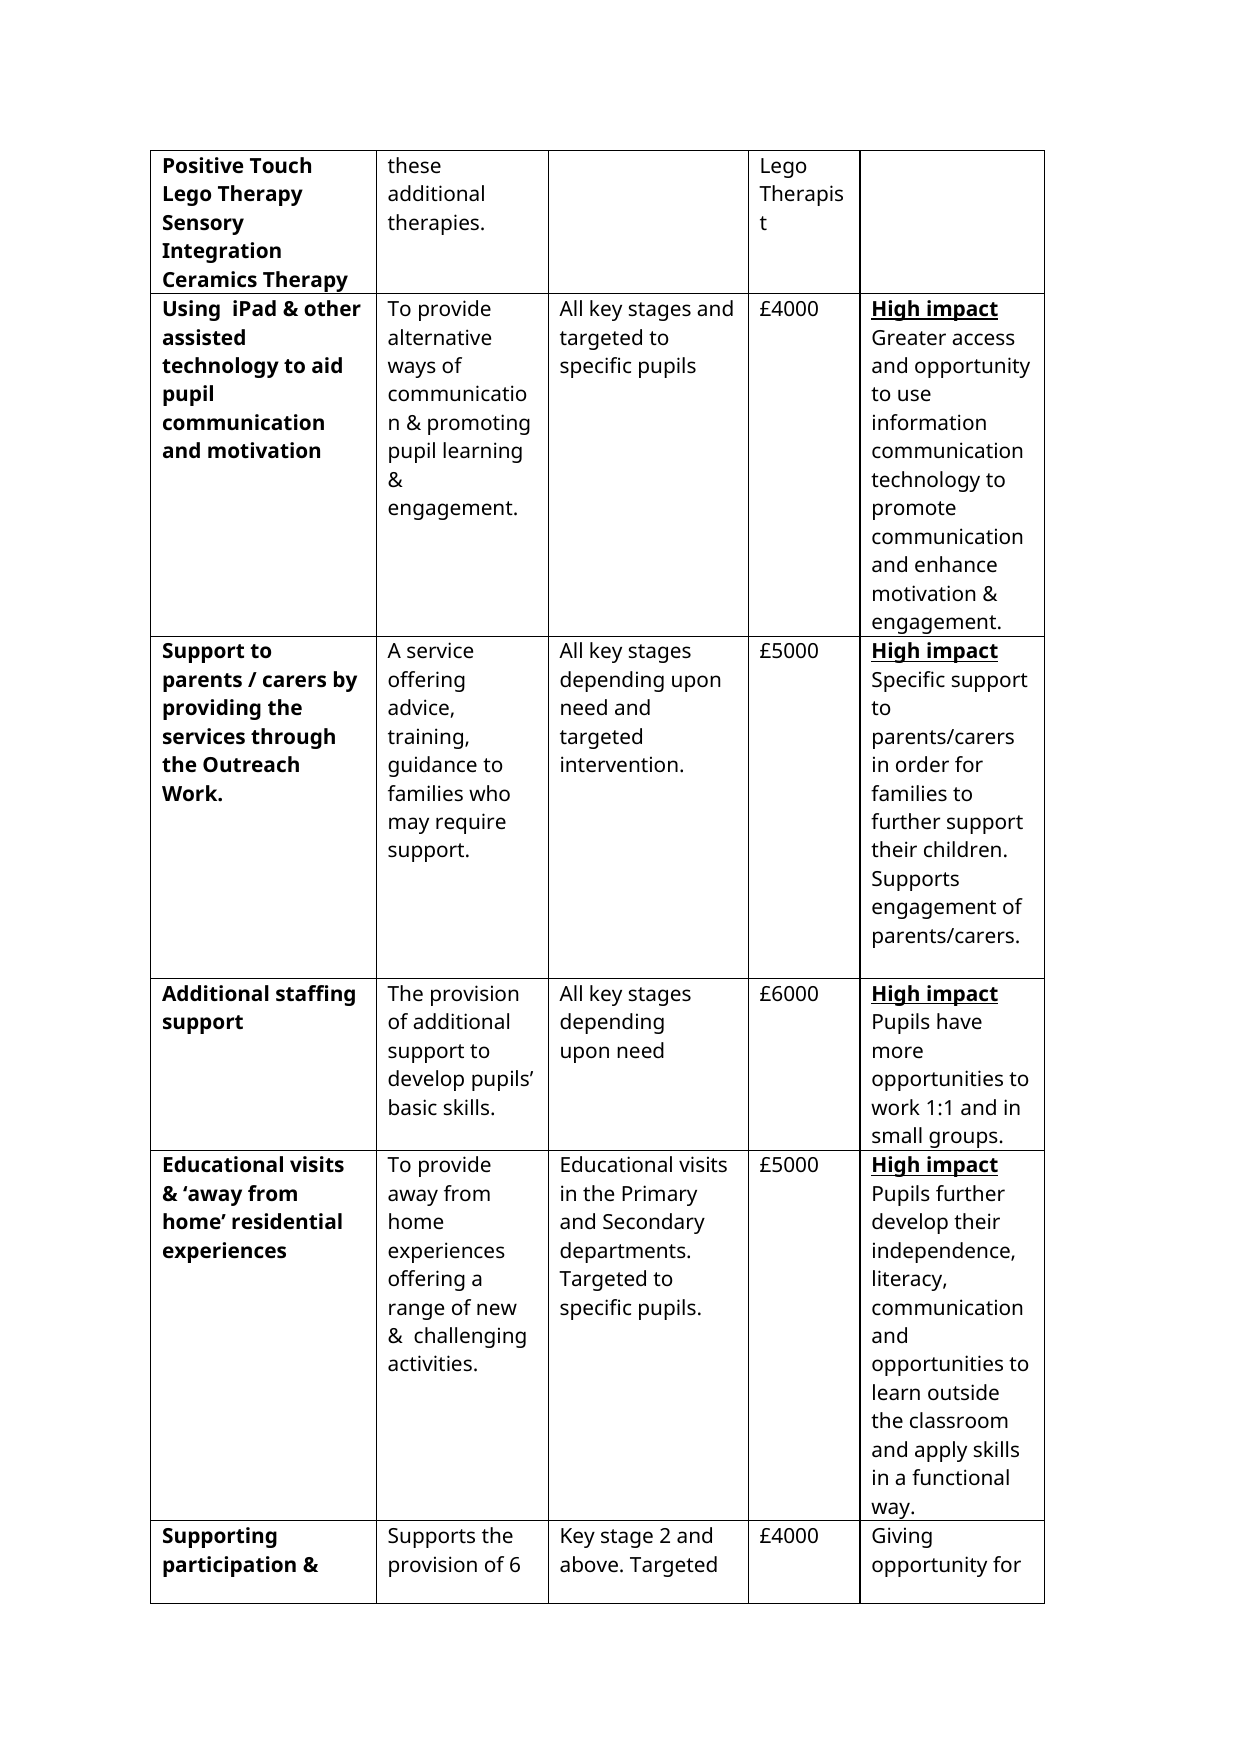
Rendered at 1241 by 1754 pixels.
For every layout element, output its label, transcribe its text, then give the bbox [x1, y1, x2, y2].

table_cell To provide away from home experiences offering a range of new & challenging activities. [377, 1151, 548, 1520]
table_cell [861, 1521, 1044, 1603]
table_cell All key stages depending upon need and targeted intervention. [549, 637, 748, 978]
table_cell £4000 [749, 294, 859, 636]
table_cell All key stages and targeted to specific pupils [549, 294, 748, 636]
table_cell Educational visits in the Primary and Secondary departments. Targeted to specific pupils. [549, 1151, 748, 1520]
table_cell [549, 1521, 748, 1603]
table_cell Support to parents / carers by providing the services through the Outreach Work. [151, 637, 376, 978]
table_cell High impact Specific support to parents/carers in order for families to further support their children. Supports engagement of parents/carers. [861, 637, 1044, 978]
table_cell Using iPad & other assisted technology to aid pupil communication and motivation [151, 294, 376, 636]
table_cell To provide alternative ways of communication & promoting pupil learning & engagement. [377, 294, 548, 636]
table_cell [377, 151, 548, 293]
table_cell High impact Pupils have more opportunities to work 1:1 and in small groups. [861, 979, 1044, 1149]
table_cell £5000 [749, 637, 859, 978]
table_cell Educational visits & ‘away from home’ residential experiences [151, 1151, 376, 1520]
table_cell All key stages depending upon need [549, 979, 748, 1149]
table_cell Additional staffing support [151, 979, 376, 1149]
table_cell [377, 1521, 548, 1603]
table_cell £6000 [749, 979, 859, 1149]
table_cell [861, 151, 1044, 293]
table_cell The provision of additional support to develop pupils’ basic skills. [377, 979, 548, 1149]
table_cell High impact Greater access and opportunity to use information communication technology to promote communication and enhance motivation & engagement. [861, 294, 1044, 636]
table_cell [151, 151, 376, 293]
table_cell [549, 151, 748, 293]
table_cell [151, 1521, 376, 1603]
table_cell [749, 1521, 859, 1603]
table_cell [749, 151, 859, 293]
table_cell £5000 [749, 1151, 859, 1520]
table_cell A service offering advice, training, guidance to families who may require support. [377, 637, 548, 978]
table_cell High impact Pupils further develop their independence, literacy, communication and opportunities to learn outside the classroom and apply skills in a functional way. [861, 1151, 1044, 1520]
